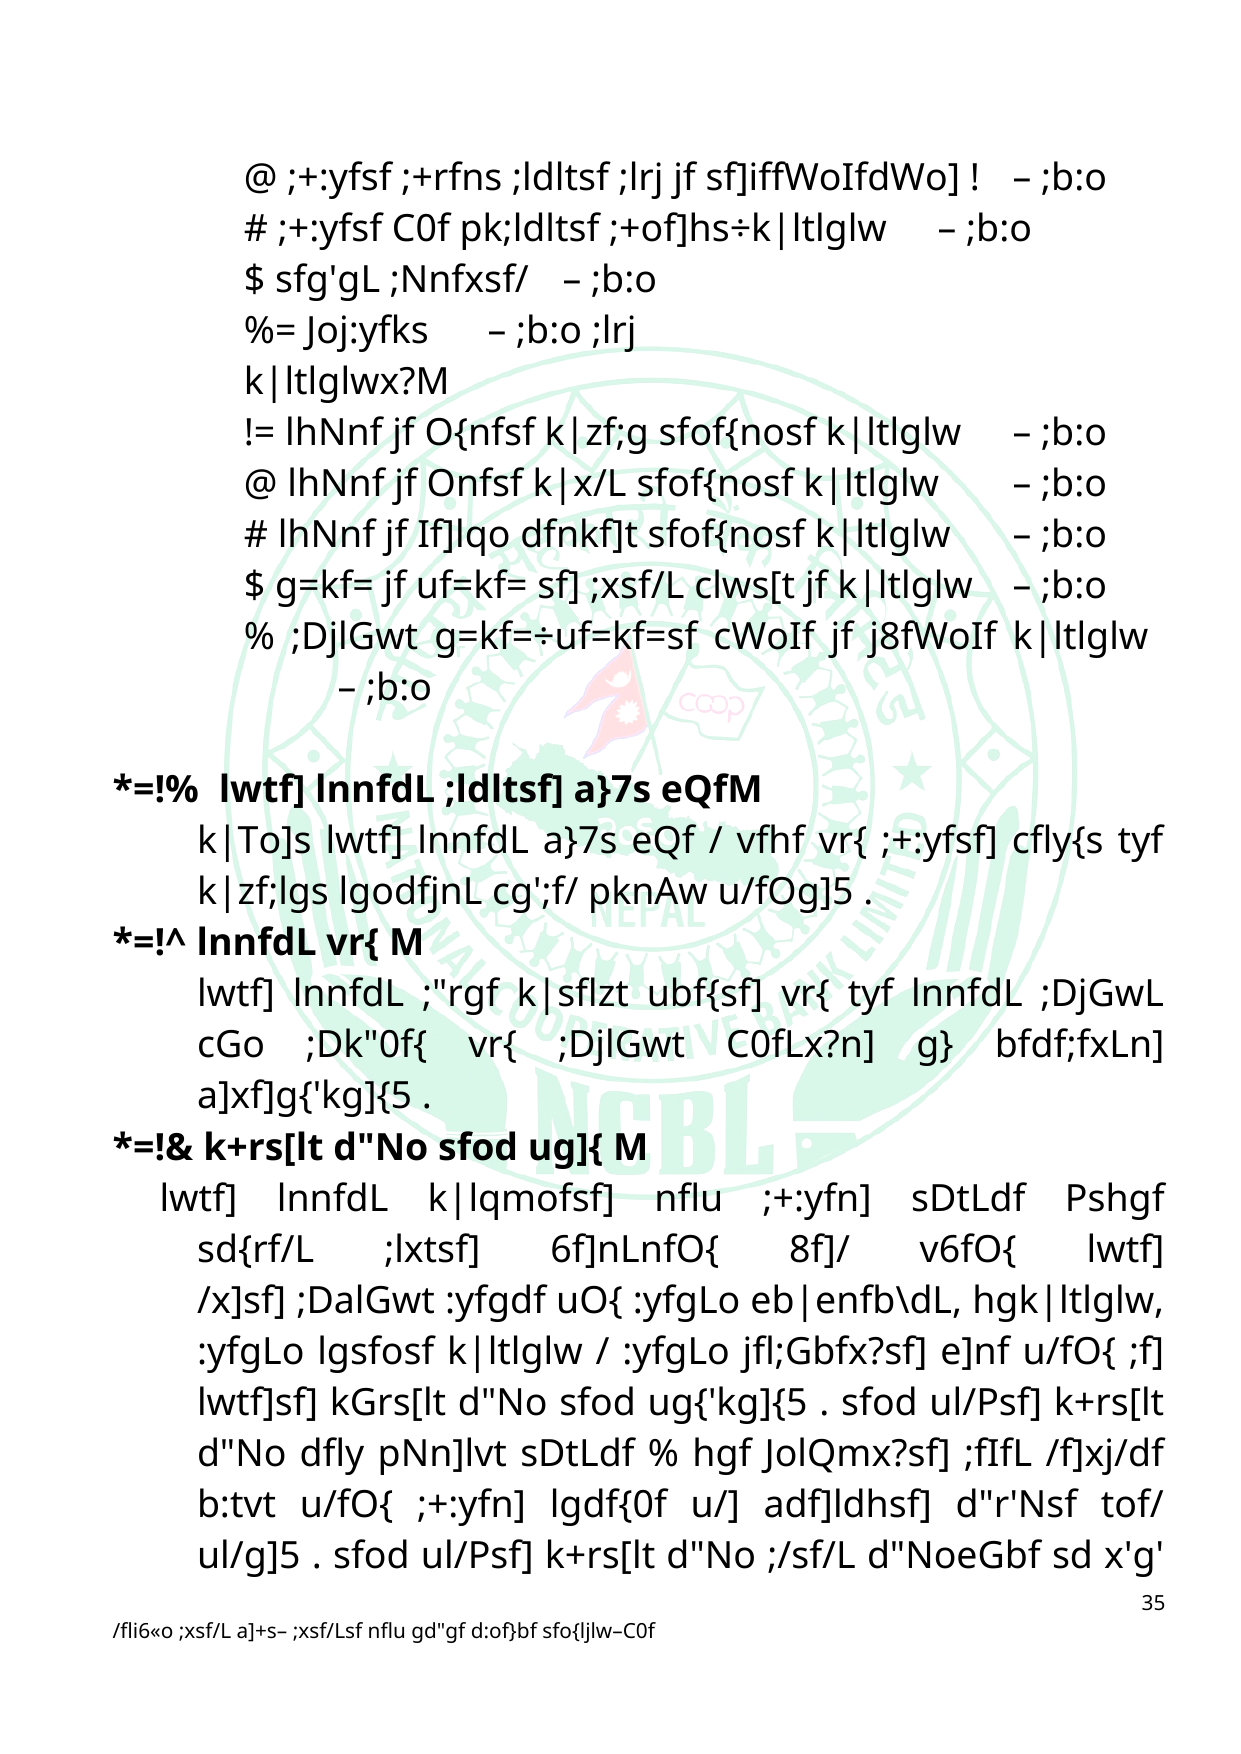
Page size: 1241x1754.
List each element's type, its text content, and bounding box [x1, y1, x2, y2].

text *=!^ lnnfdL vr{ M [112, 916, 1165, 967]
text lwtf] lnnfdL ;"rgf k|sflzt ubf{sf] vr{ tyf lnnfdL ;DjGwL cGo ;Dk"0f{ vr{ ;DjlGwt C0fLx?n] g} bfdf;fxLn] a]xf]g{'kg]{5 . [159, 967, 1165, 1120]
text @ ;+:yfsf ;+rfns ;ldltsf ;lrj jf sf]iffWoIfdWo] ! – ;b:o [244, 150, 1165, 201]
text %= Joj:yfks – ;b:o ;lrj [244, 303, 1165, 354]
text @ lhNnf jf Onfsf k|x/L sfof{nosf k|ltlglw – ;b:o [244, 456, 1165, 507]
text $ sfg'gL ;Nnfxsf/ – ;b:o [244, 252, 1165, 303]
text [159, 1171, 1165, 1579]
text != lhNnf jf O{nfsf k|zf;g sfof{nosf k|ltlglw – ;b:o [244, 405, 1165, 456]
text $ g=kf= jf uf=kf= sf] ;xsf/L clws[t jf k|ltlglw – ;b:o [244, 558, 1165, 609]
text % ;DjlGwt g=kf=÷uf=kf=sf cWoIf jf j8fWoIf k|ltlglw – ;b:o [244, 609, 1165, 711]
text # ;+:yfsf C0f pk;ldltsf ;+of]hs÷k|ltlglw – ;b:o [244, 201, 1165, 252]
text *=!% lwtf] lnnfdL ;ldltsf] a}7s eQfM [112, 762, 1165, 813]
text # lhNnf jf If]lqo dfnkf]t sfof{nosf k|ltlglw – ;b:o [244, 507, 1165, 558]
text *=!& k+rs[lt d"No sfod ug]{ M [112, 1120, 1165, 1171]
text k|To]s lwtf] lnnfdL a}7s eQf / vfhf vr{ ;+:yfsf] cfly{s tyf k|zf;lgs lgodfjnL cg';f/ pknAw u/fOg]5 . [159, 813, 1165, 916]
text k|ltlglwx?M [244, 354, 1165, 405]
